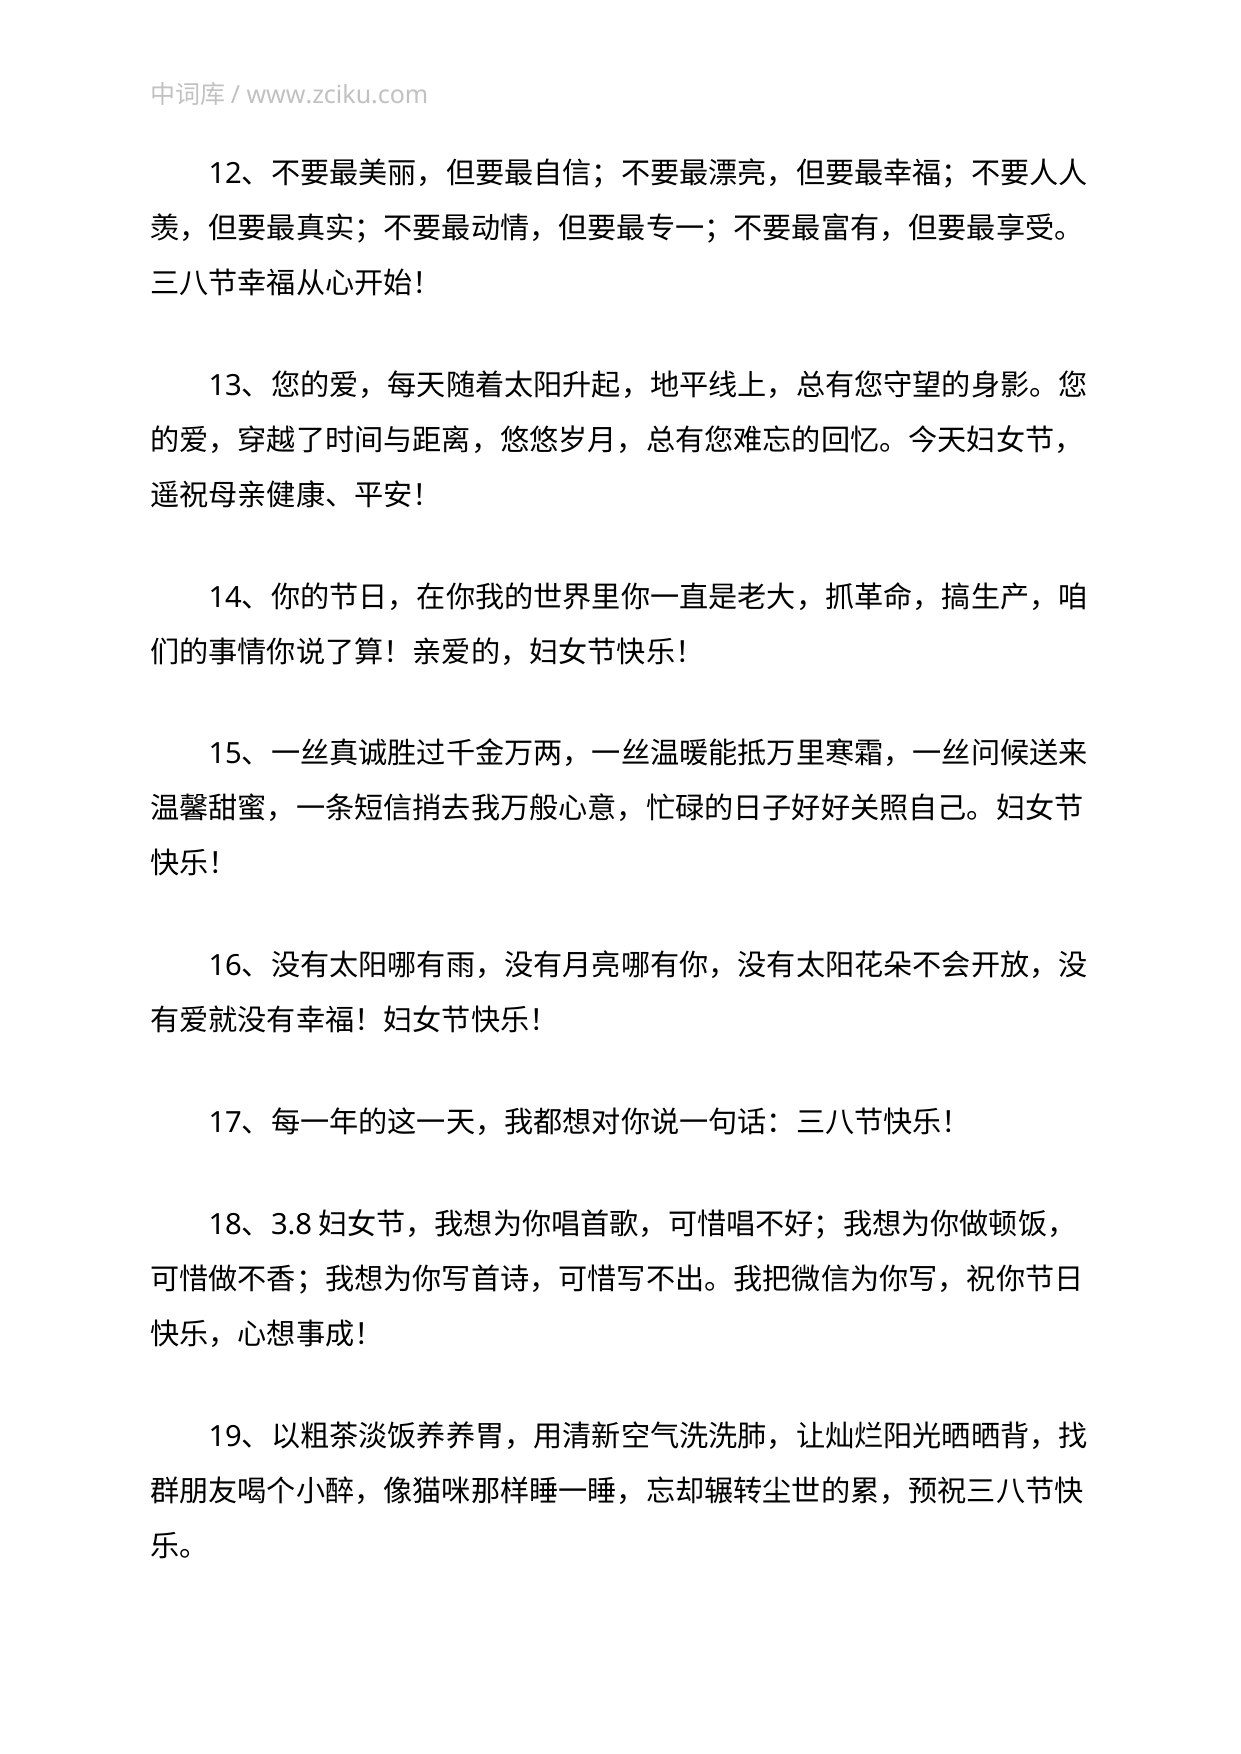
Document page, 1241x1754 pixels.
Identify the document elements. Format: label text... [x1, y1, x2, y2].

text 19、以粗茶淡饭养养胃，用清新空气洗洗肺，让灿烂阳光晒晒背，找群朋友喝个小醉，像猫咪那样睡一睡，忘却辗转尘世的累，预祝三八节快乐。 [150, 1412, 1090, 1564]
text 16、没有太阳哪有雨，没有月亮哪有你，没有太阳花朵不会开放，没有爱就没有幸福！妇女节快乐！ [150, 942, 1090, 1039]
text 17、每一年的这一天，我都想对你说一句话：三八节快乐！ [150, 1098, 1090, 1141]
text 13、您的爱，每天随着太阳升起，地平线上，总有您守望的身影。您的爱，穿越了时间与距离，悠悠岁月，总有您难忘的回忆。今天妇女节，遥祝母亲健康、平安！ [150, 362, 1090, 514]
text 18、3.8妇女节，我想为你唱首歌，可惜唱不好；我想为你做顿饭，可惜做不香；我想为你写首诗，可惜写不出。我把微信为你写，祝你节日快乐，心想事成！ [150, 1201, 1090, 1353]
text 12、不要最美丽，但要最自信；不要最漂亮，但要最幸福；不要人人羡，但要最真实；不要最动情，但要最专一；不要最富有，但要最享受。三八节幸福从心开始！ [150, 150, 1090, 302]
text 14、你的节日，在你我的世界里你一直是老大，抓革命，搞生产，咱们的事情你说了算！亲爱的，妇女节快乐！ [150, 573, 1090, 671]
text 15、一丝真诚胜过千金万两，一丝温暖能抵万里寒霜，一丝问候送来温馨甜蜜，一条短信捎去我万般心意，忙碌的日子好好关照自己。妇女节快乐！ [150, 730, 1090, 882]
